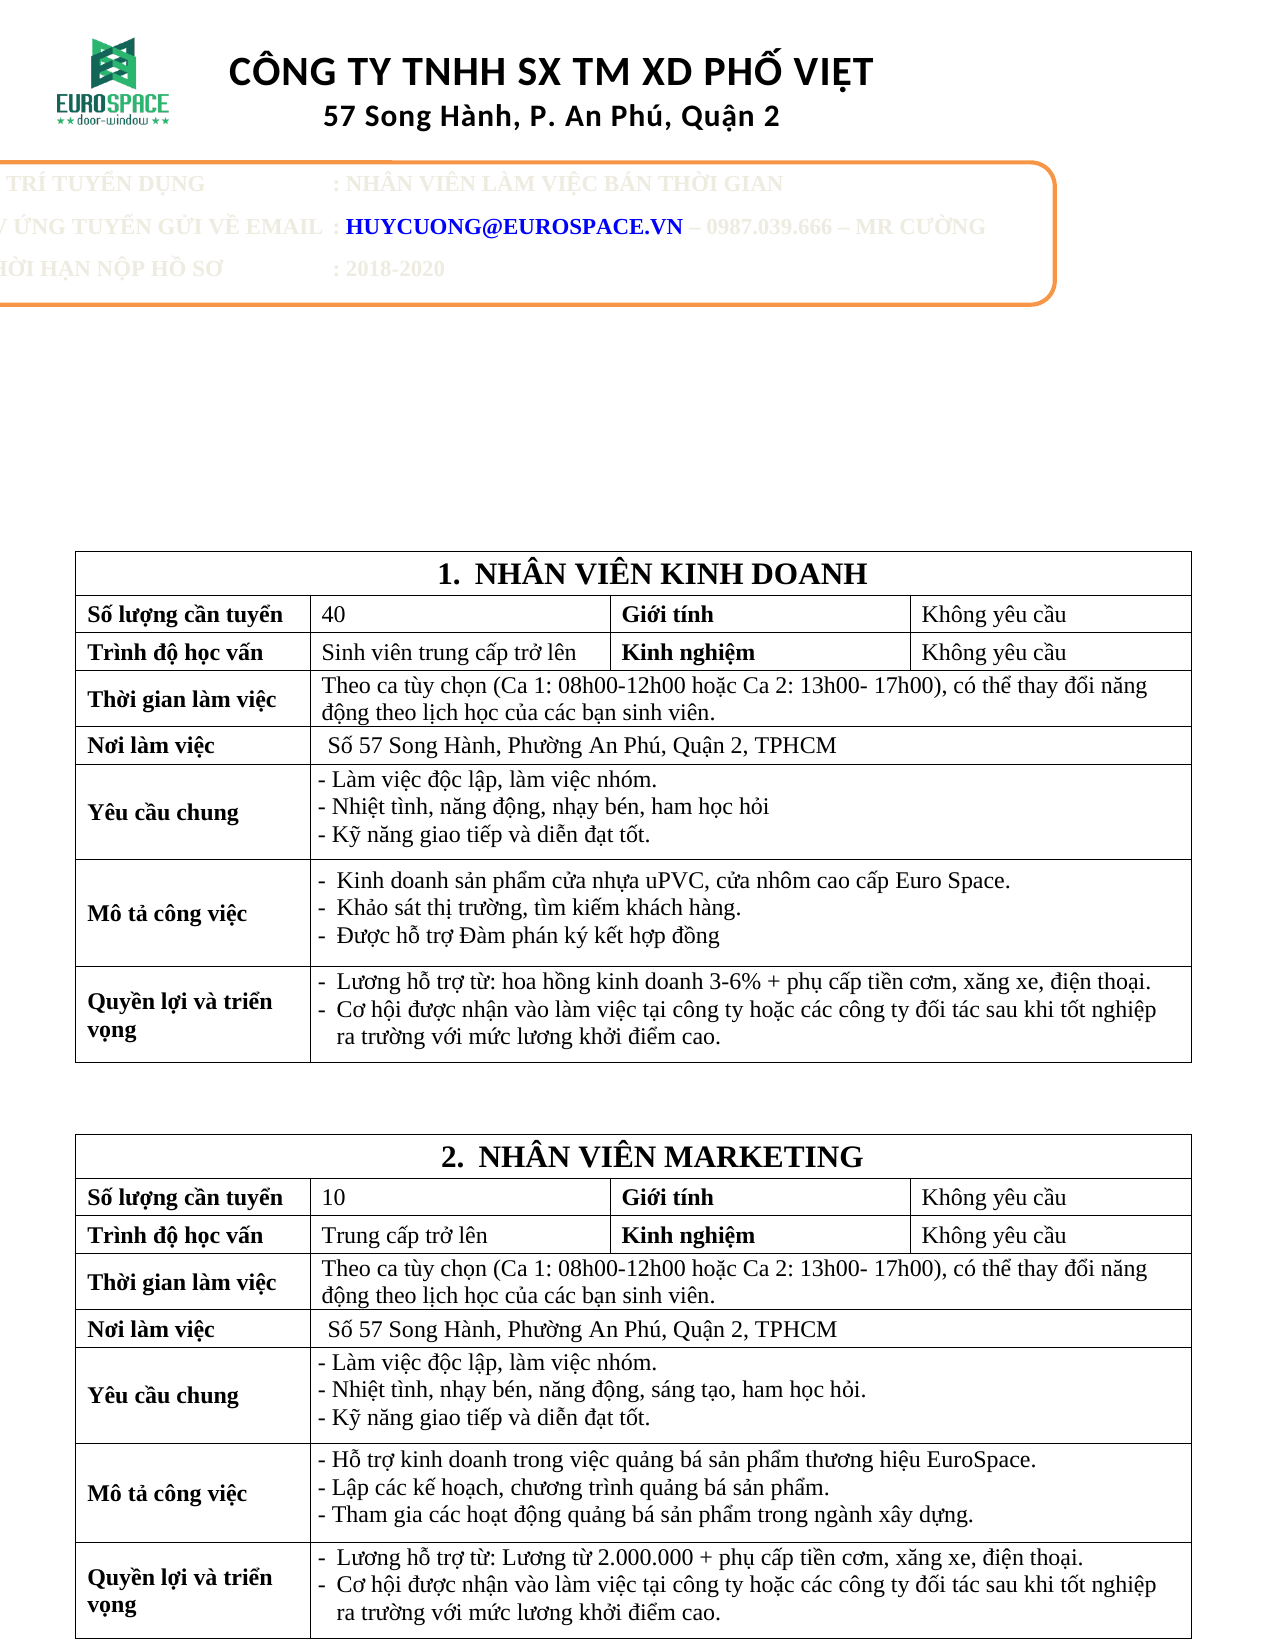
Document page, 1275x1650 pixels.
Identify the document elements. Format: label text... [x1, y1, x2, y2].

picture [57, 37, 170, 128]
table_cell Trình độ học vấn [76, 633, 310, 670]
table_cell Lương hỗ trợ từ: Lương từ 2.000.000 + phụ cấp tiền cơm, xăng xe, điện thoại. Cơ hội được nhận vào làm việc tại công ty hoặc các công ty đối tác sau khi tốt nghiệp ra trường với mức lương khởi điểm cao. [311, 1543, 1191, 1638]
table_cell - Làm việc độc lập, làm việc nhóm. - Nhiệt tình, nhạy bén, năng động, sáng tạo, ham học hỏi. - Kỹ năng giao tiếp và diễn đạt tốt. [311, 1348, 1191, 1442]
table_cell Nơi làm việc [76, 727, 310, 763]
table_cell Trình độ học vấn [76, 1216, 310, 1253]
table_cell Thời gian làm việc [76, 1254, 310, 1309]
table_cell Không yêu cầu [911, 1216, 1191, 1253]
table_cell Giới tính [611, 1179, 910, 1215]
table_cell Trung cấp trở lên [311, 1216, 610, 1253]
table_cell Nơi làm việc [76, 1310, 310, 1347]
table_cell Số 57 Song Hành, Phường An Phú, Quận 2, TPHCM [311, 727, 1191, 763]
table_cell Thời gian làm việc [76, 671, 310, 726]
table_cell Kinh nghiệm [611, 633, 910, 670]
table_cell Yêu cầu chung [76, 765, 310, 859]
table_cell - Hỗ trợ kinh doanh trong việc quảng bá sản phẩm thương hiệu EuroSpace. - Lập các kế hoạch, chương trình quảng bá sản phẩm. - Tham gia các hoạt động quảng bá sản phẩm trong ngành xây dựng. [311, 1444, 1191, 1542]
table_cell Số lượng cần tuyển [76, 1179, 310, 1215]
table_cell Mô tả công việc [76, 860, 310, 966]
table_cell Quyền lợi và triển vọng [76, 1543, 310, 1638]
table_cell Không yêu cầu [911, 1179, 1191, 1215]
table_cell Không yêu cầu [911, 633, 1191, 670]
table_cell Không yêu cầu [911, 596, 1191, 632]
table_cell Theo ca tùy chọn (Ca 1: 08h00-12h00 hoặc Ca 2: 13h00- 17h00), có thể thay đổi năng động theo lịch học của các bạn sinh viên. [311, 671, 1191, 726]
table_cell Số 57 Song Hành, Phường An Phú, Quận 2, TPHCM [311, 1310, 1191, 1347]
table_cell Số lượng cần tuyển [76, 596, 310, 632]
table_header NHÂN VIÊN KINH DOANH [76, 552, 1191, 595]
table_cell Lương hỗ trợ từ: hoa hồng kinh doanh 3-6% + phụ cấp tiền cơm, xăng xe, điện thoại. Cơ hội được nhận vào làm việc tại công ty hoặc các công ty đối tác sau khi tốt nghiệp ra trường với mức lương khởi điểm cao. [311, 967, 1191, 1062]
table_cell Kinh nghiệm [611, 1216, 910, 1253]
table_cell - Làm việc độc lập, làm việc nhóm. - Nhiệt tình, năng động, nhạy bén, ham học hỏi - Kỹ năng giao tiếp và diễn đạt tốt. [311, 765, 1191, 859]
table_cell 10 [311, 1179, 610, 1215]
table_cell 40 [311, 596, 610, 632]
table_cell Yêu cầu chung [76, 1348, 310, 1442]
table_cell Quyền lợi và triển vọng [76, 967, 310, 1062]
table_header NHÂN VIÊN MARKETING [76, 1135, 1191, 1178]
table_cell Theo ca tùy chọn (Ca 1: 08h00-12h00 hoặc Ca 2: 13h00- 17h00), có thể thay đổi năng động theo lịch học của các bạn sinh viên. [311, 1254, 1191, 1309]
table_cell Kinh doanh sản phẩm cửa nhựa uPVC, cửa nhôm cao cấp Euro Space. Khảo sát thị trường, tìm kiếm khách hàng. Được hỗ trợ Đàm phán ký kết hợp đồng [311, 860, 1191, 966]
table_cell Sinh viên trung cấp trở lên [311, 633, 610, 670]
table_cell Giới tính [611, 596, 910, 632]
table_cell Mô tả công việc [76, 1444, 310, 1542]
